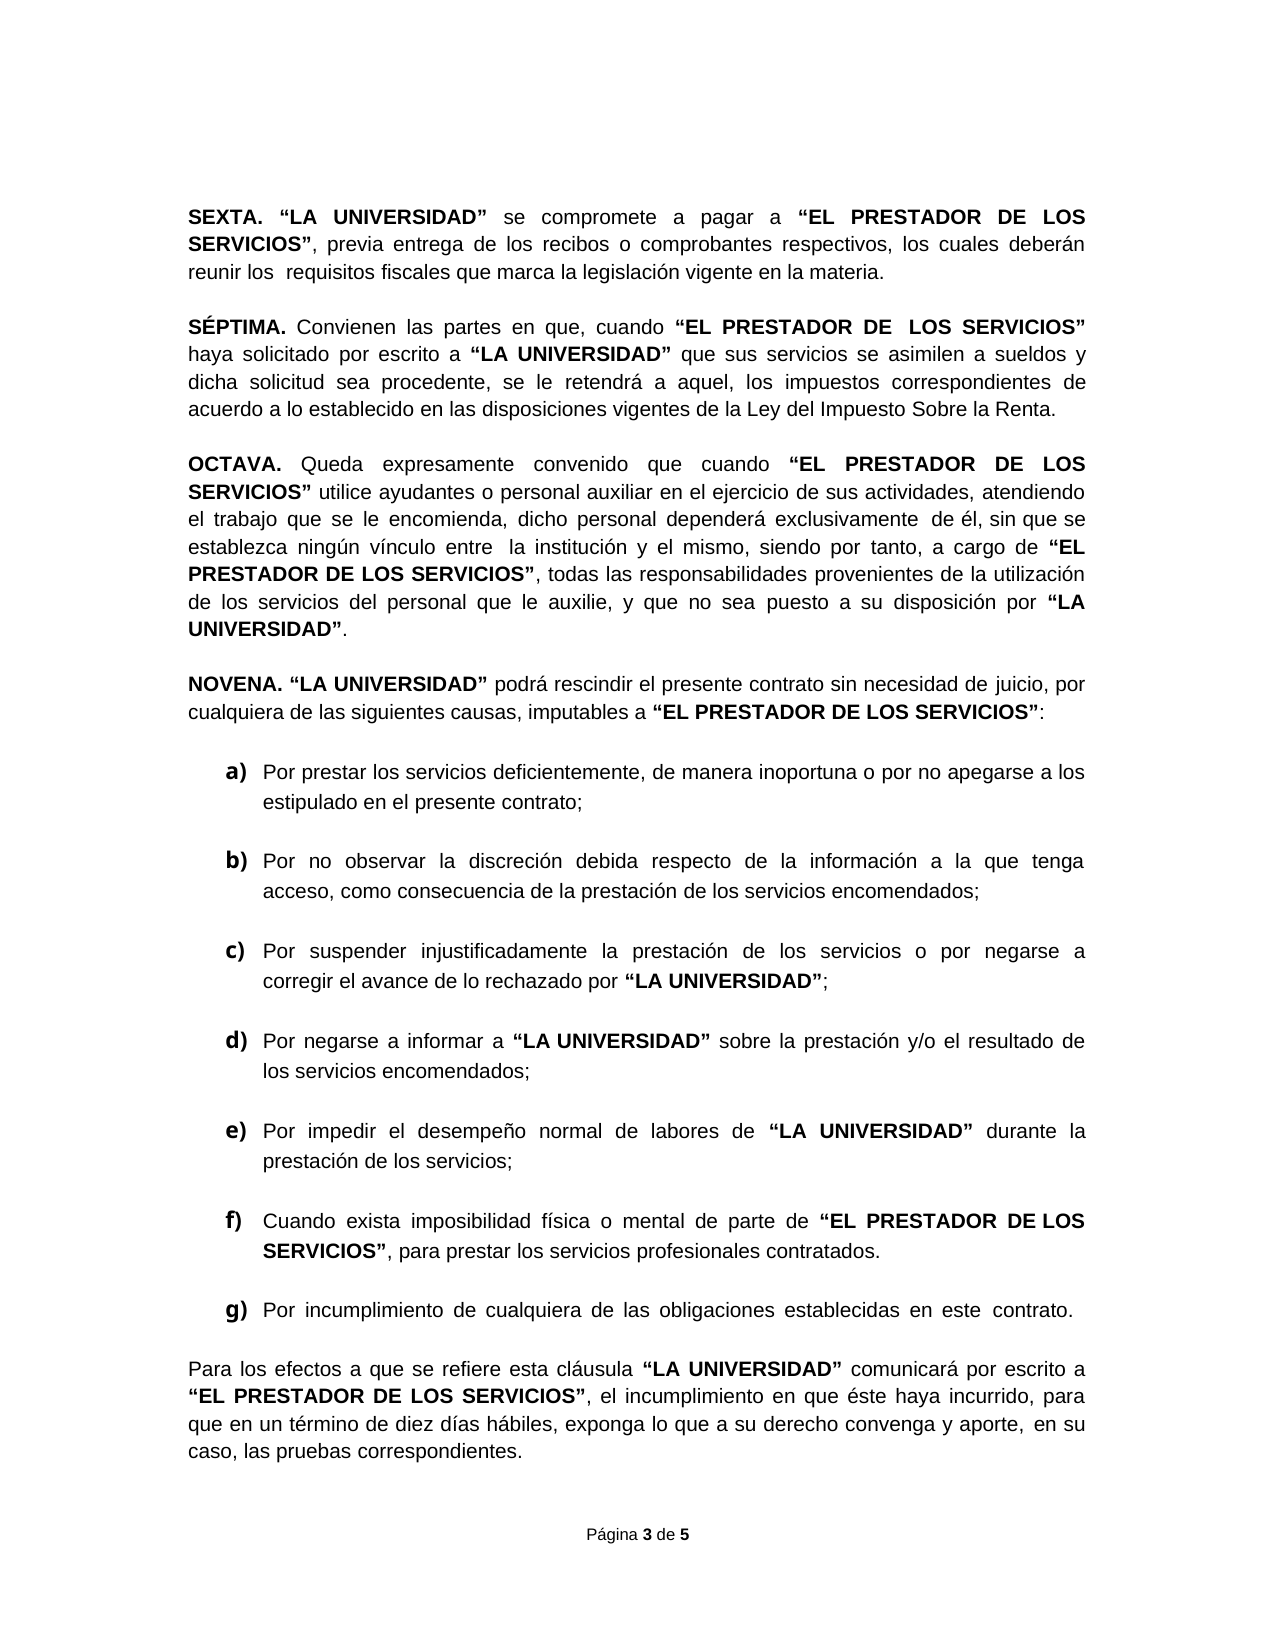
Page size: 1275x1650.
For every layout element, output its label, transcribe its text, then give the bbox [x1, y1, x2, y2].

text Para los efectos a que se refiere esta cláusula “LA UNIVERSIDAD” comunicará por escrito a “EL PRESTADOR DE LOS SERVICIOS”, el incumplimiento en que éste haya incurrido, para que en un término de diez días hábiles, exponga lo que a su derecho convenga y aporte, en su caso, las pruebas correspondientes. [188, 1357, 1086, 1463]
text SEXTA. “LA UNIVERSIDAD” se compromete a pagar a “EL PRESTADOR DE LOS SERVICIOS”, previa entrega de los recibos o comprobantes respectivos, los cuales deberán reunir los requisitos fiscales que marca la legislación vigente en la materia. [188, 205, 1086, 284]
list Por negarse a informar a “LA UNIVERSIDAD” sobre la prestación y/o el resultado de los servicios encomendados; [225, 1024, 1086, 1083]
list Por incumplimiento de cualquiera de las obligaciones establecidas en este contrato. [225, 1293, 1085, 1325]
text OCTAVA. Queda expresamente convenido que cuando “EL PRESTADOR DE LOS SERVICIOS” utilice ayudantes o personal auxiliar en el ejercicio de sus actividades, atendiendo el trabajo que se le encomienda, dicho personal dependerá exclusivamente de él, sin que se establezca ningún vínculo entre la institución y el mismo, siendo por tanto, a cargo de “EL PRESTADOR DE LOS SERVICIOS”, todas las responsabilidades provenientes de la utilización de los servicios del personal que le auxilie, y que no sea puesto a su disposición por “LA UNIVERSIDAD”. [188, 452, 1086, 641]
list Por impedir el desempeño normal de labores de “LA UNIVERSIDAD” durante la prestación de los servicios; [225, 1114, 1086, 1173]
text SÉPTIMA. Convienen las partes en que, cuando “EL PRESTADOR DE LOS SERVICIOS” haya solicitado por escrito a “LA UNIVERSIDAD” que sus servicios se asimilen a sueldos y dicha solicitud sea procedente, se le retendrá a aquel, los impuestos correspondientes de acuerdo a lo establecido en las disposiciones vigentes de la Ley del Impuesto Sobre la Renta. [188, 315, 1087, 421]
list Cuando exista imposibilidad física o mental de parte de “EL PRESTADOR DE LOS SERVICIOS”, para prestar los servicios profesionales contratados. [225, 1204, 1086, 1262]
list Por suspender injustificadamente la prestación de los servicios o por negarse a corregir el avance de lo rechazado por “LA UNIVERSIDAD”; [225, 934, 1085, 993]
list Por no observar la discreción debida respecto de la información a la que tenga acceso, como consecuencia de la prestación de los servicios encomendados; [225, 844, 1085, 903]
text NOVENA. “LA UNIVERSIDAD” podrá rescindir el presente contrato sin necesidad de juicio, por cualquiera de las siguientes causas, imputables a “EL PRESTADOR DE LOS SERVICIOS”: [188, 672, 1086, 724]
list Por prestar los servicios deficientemente, de manera inoportuna o por no apegarse a los estipulado en el presente contrato; [225, 755, 1085, 813]
